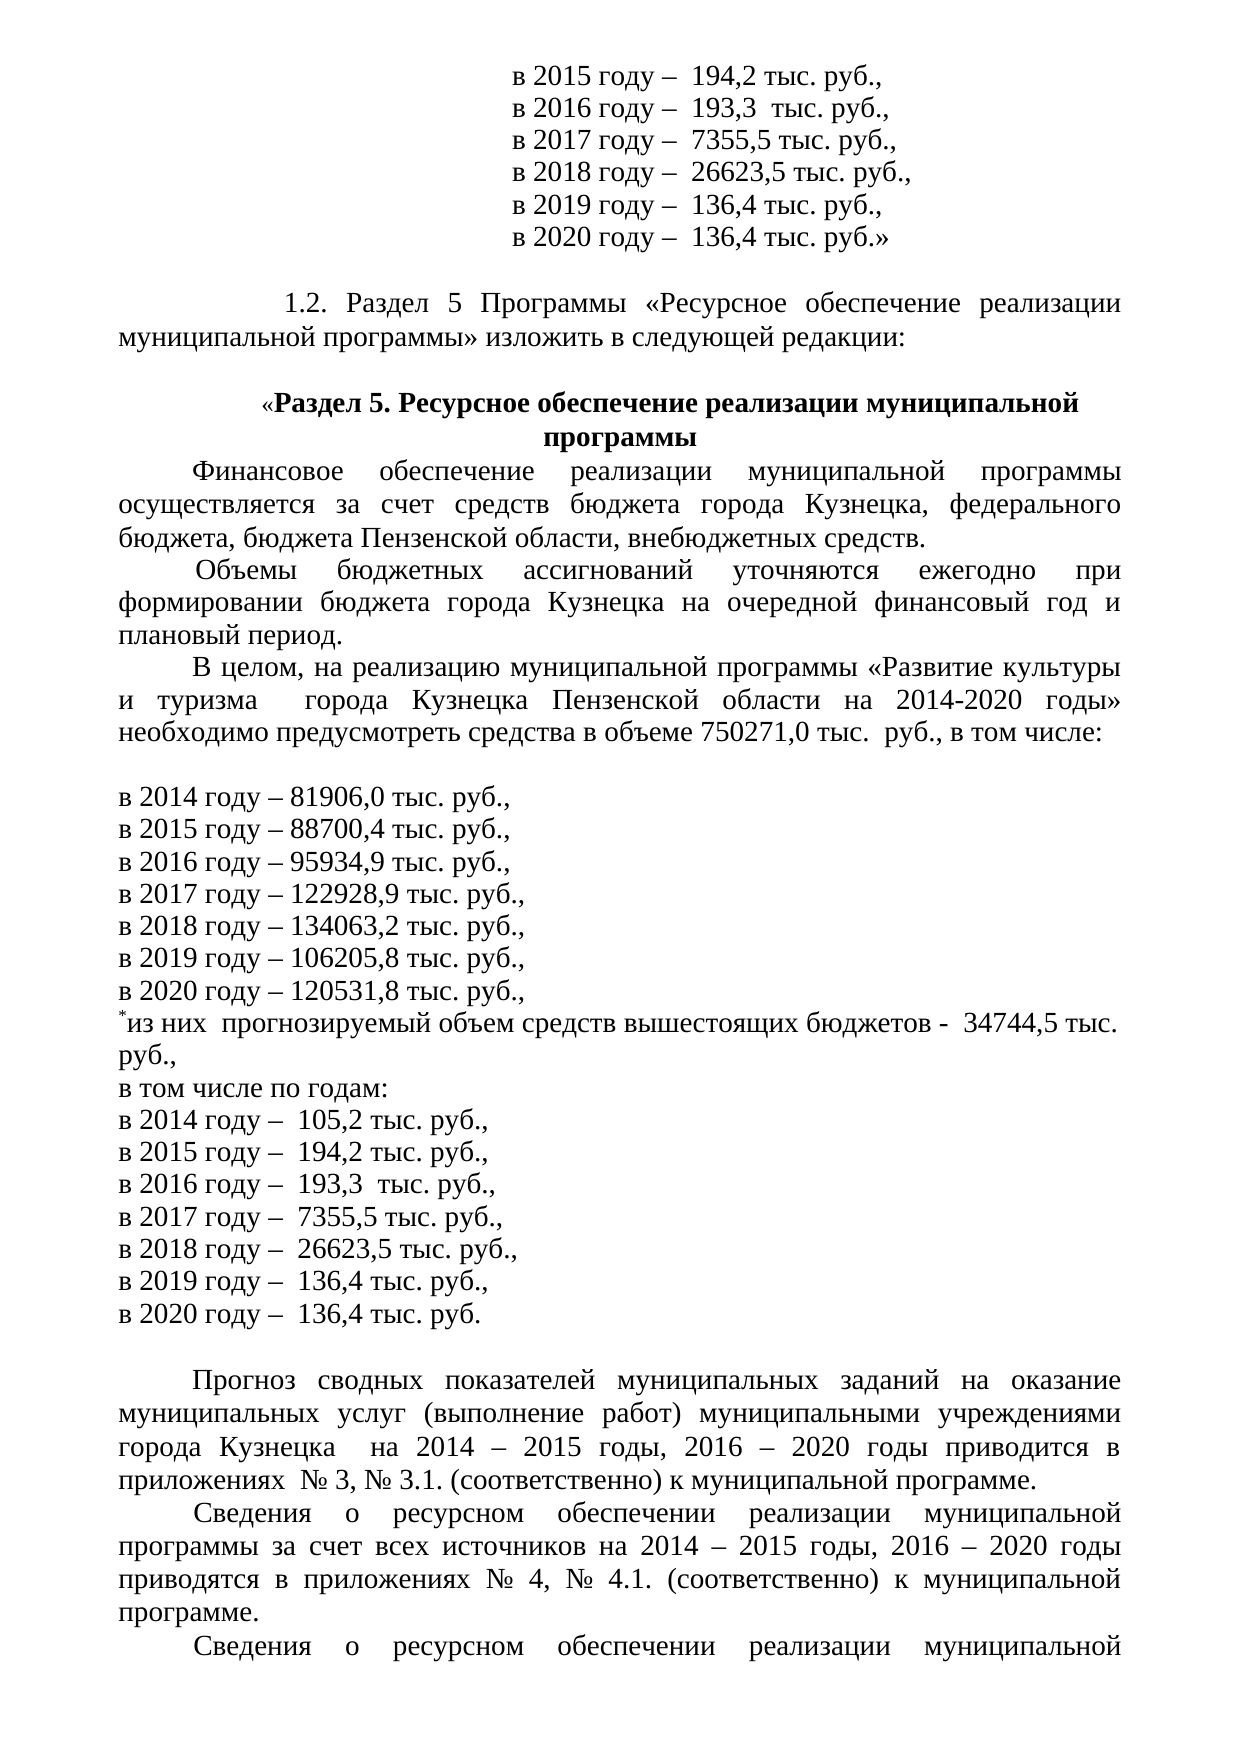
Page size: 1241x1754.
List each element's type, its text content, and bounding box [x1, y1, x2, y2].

text в 2015 году – 194,2 тыс. руб., [118, 1136, 1122, 1168]
text 1.2. Раздел 5 Программы «Ресурсное обеспечение реализации муниципальной программы» изложить в следующей редакции: [118, 287, 1122, 353]
text в 2019 году – 106205,8 тыс. руб., [118, 942, 1122, 974]
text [118, 1628, 1122, 1662]
text в 2016 году – 193,3 тыс. руб., [118, 91, 1122, 124]
text в 2015 году – 194,2 тыс. руб., [118, 59, 1122, 91]
text Объемы бюджетных ассигнований уточняются ежегодно при формировании бюджета города Кузнецка на очередной финансовый год и плановый период. [118, 553, 1122, 651]
text в 2018 году – 134063,2 тыс. руб., [118, 910, 1122, 942]
text в 2014 году – 81906,0 тыс. руб., [118, 781, 1122, 813]
text в 2019 году – 136,4 тыс. руб., [118, 1265, 1122, 1297]
text в 2020 году – 120531,8 тыс. руб., [118, 974, 1122, 1007]
text в 2020 году – 136,4 тыс. руб.» [118, 221, 1122, 253]
text Сведения о ресурсном обеспечении реализации муниципальной программы за счет всех источников на 2014 – 2015 годы, 2016 – 2020 годы приводятся в приложениях № 4, № 4.1. (соответственно) к муниципальной программе. [118, 1496, 1122, 1628]
text в 2016 году – 193,3 тыс. руб., [118, 1168, 1122, 1200]
text в 2017 году – 7355,5 тыс. руб., [118, 124, 1122, 156]
text Финансовое обеспечение реализации муниципальной программы осуществляется за счет средств бюджета города Кузнецка, федерального бюджета, бюджета Пензенской области, внебюджетных средств. [118, 453, 1122, 553]
text Прогноз сводных показателей муниципальных заданий на оказание муниципальных услуг (выполнение работ) муниципальными учреждениями города Кузнецка на 2014 – 2015 годы, 2016 – 2020 годы приводится в приложениях № 3, № 3.1. (соответственно) к муниципальной программе. [118, 1362, 1122, 1496]
text в 2015 году – 88700,4 тыс. руб., [118, 813, 1122, 845]
text В целом, на реализацию муниципальной программы «Развитие культуры и туризма города Кузнецка Пензенской области на 2014-2020 годы» необходимо предусмотреть средства в объеме 750271,0 тыс. руб., в том числе: [118, 651, 1122, 748]
text в том числе по годам: [118, 1071, 1122, 1103]
text в 2014 году – 105,2 тыс. руб., [118, 1103, 1122, 1136]
text в 2019 году – 136,4 тыс. руб., [118, 188, 1122, 221]
text в 2017 году – 7355,5 тыс. руб., [118, 1200, 1122, 1233]
text *из них прогнозируемый объем средств вышестоящих бюджетов - 34744,5 тыс. руб., [118, 1007, 1122, 1071]
text в 2016 году – 95934,9 тыс. руб., [118, 845, 1122, 877]
text «Раздел 5. Ресурсное обеспечение реализации муниципальной [118, 386, 1122, 419]
text в 2020 году – 136,4 тыс. руб. [118, 1297, 1122, 1329]
text в 2018 году – 26623,5 тыс. руб., [118, 1233, 1122, 1265]
text в 2018 году – 26623,5 тыс. руб., [118, 156, 1122, 188]
text программы [118, 419, 1122, 453]
text в 2017 году – 122928,9 тыс. руб., [118, 877, 1122, 910]
